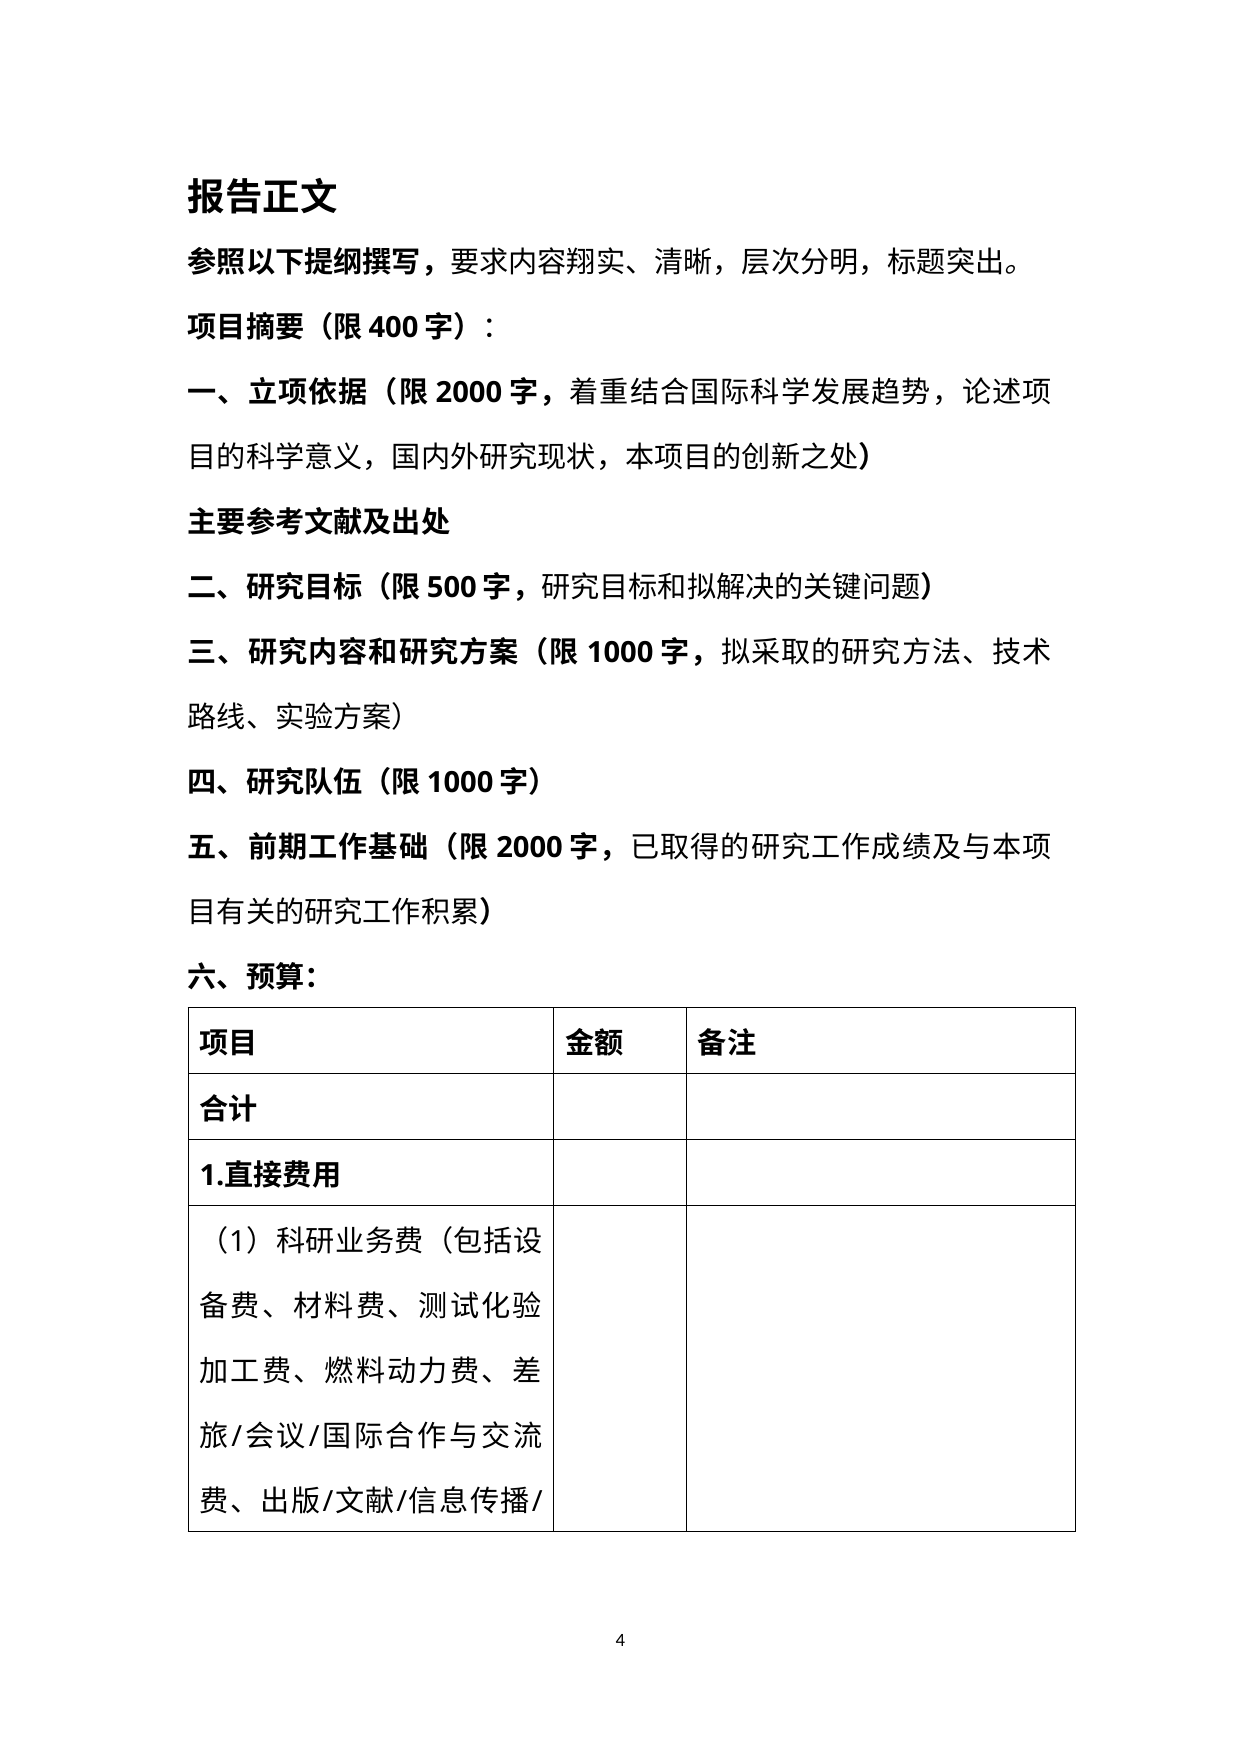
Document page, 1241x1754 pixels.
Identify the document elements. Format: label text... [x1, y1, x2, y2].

table_cell [687, 1140, 1075, 1205]
text 参照以下提纲撰写，要求内容翔实、清晰，层次分明，标题突出。 [187, 227, 1053, 292]
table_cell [189, 1206, 553, 1531]
text 二、研究目标（限500字，研究目标和拟解决的关键问题） [187, 552, 1053, 617]
table_header 备注 [687, 1008, 1075, 1073]
text 四、研究队伍（限1000字） [187, 747, 1053, 812]
table_header 项目 [189, 1008, 553, 1073]
table_cell [554, 1140, 686, 1205]
table_cell [687, 1074, 1075, 1139]
text 主要参考文献及出处 [187, 487, 1053, 552]
text 项目摘要（限400字）： [187, 292, 1053, 357]
text 报告正文 [187, 162, 1053, 227]
text 五、前期工作基础（限2000字，已取得的研究工作成绩及与本项目有关的研究工作积累） [187, 812, 1053, 942]
table_cell [554, 1074, 686, 1139]
text 六、预算： [187, 942, 1053, 1007]
table_cell 合计 [189, 1074, 553, 1139]
text 一、立项依据（限2000字，着重结合国际科学发展趋势，论述项目的科学意义，国内外研究现状，本项目的创新之处） [187, 357, 1053, 487]
table_cell [554, 1206, 686, 1531]
table_header 金额 [554, 1008, 686, 1073]
text 三、研究内容和研究方案（限1000字，拟采取的研究方法、技术路线、实验方案） [187, 617, 1053, 747]
table_cell [687, 1206, 1075, 1531]
table_cell 1.直接费用 [189, 1140, 553, 1205]
